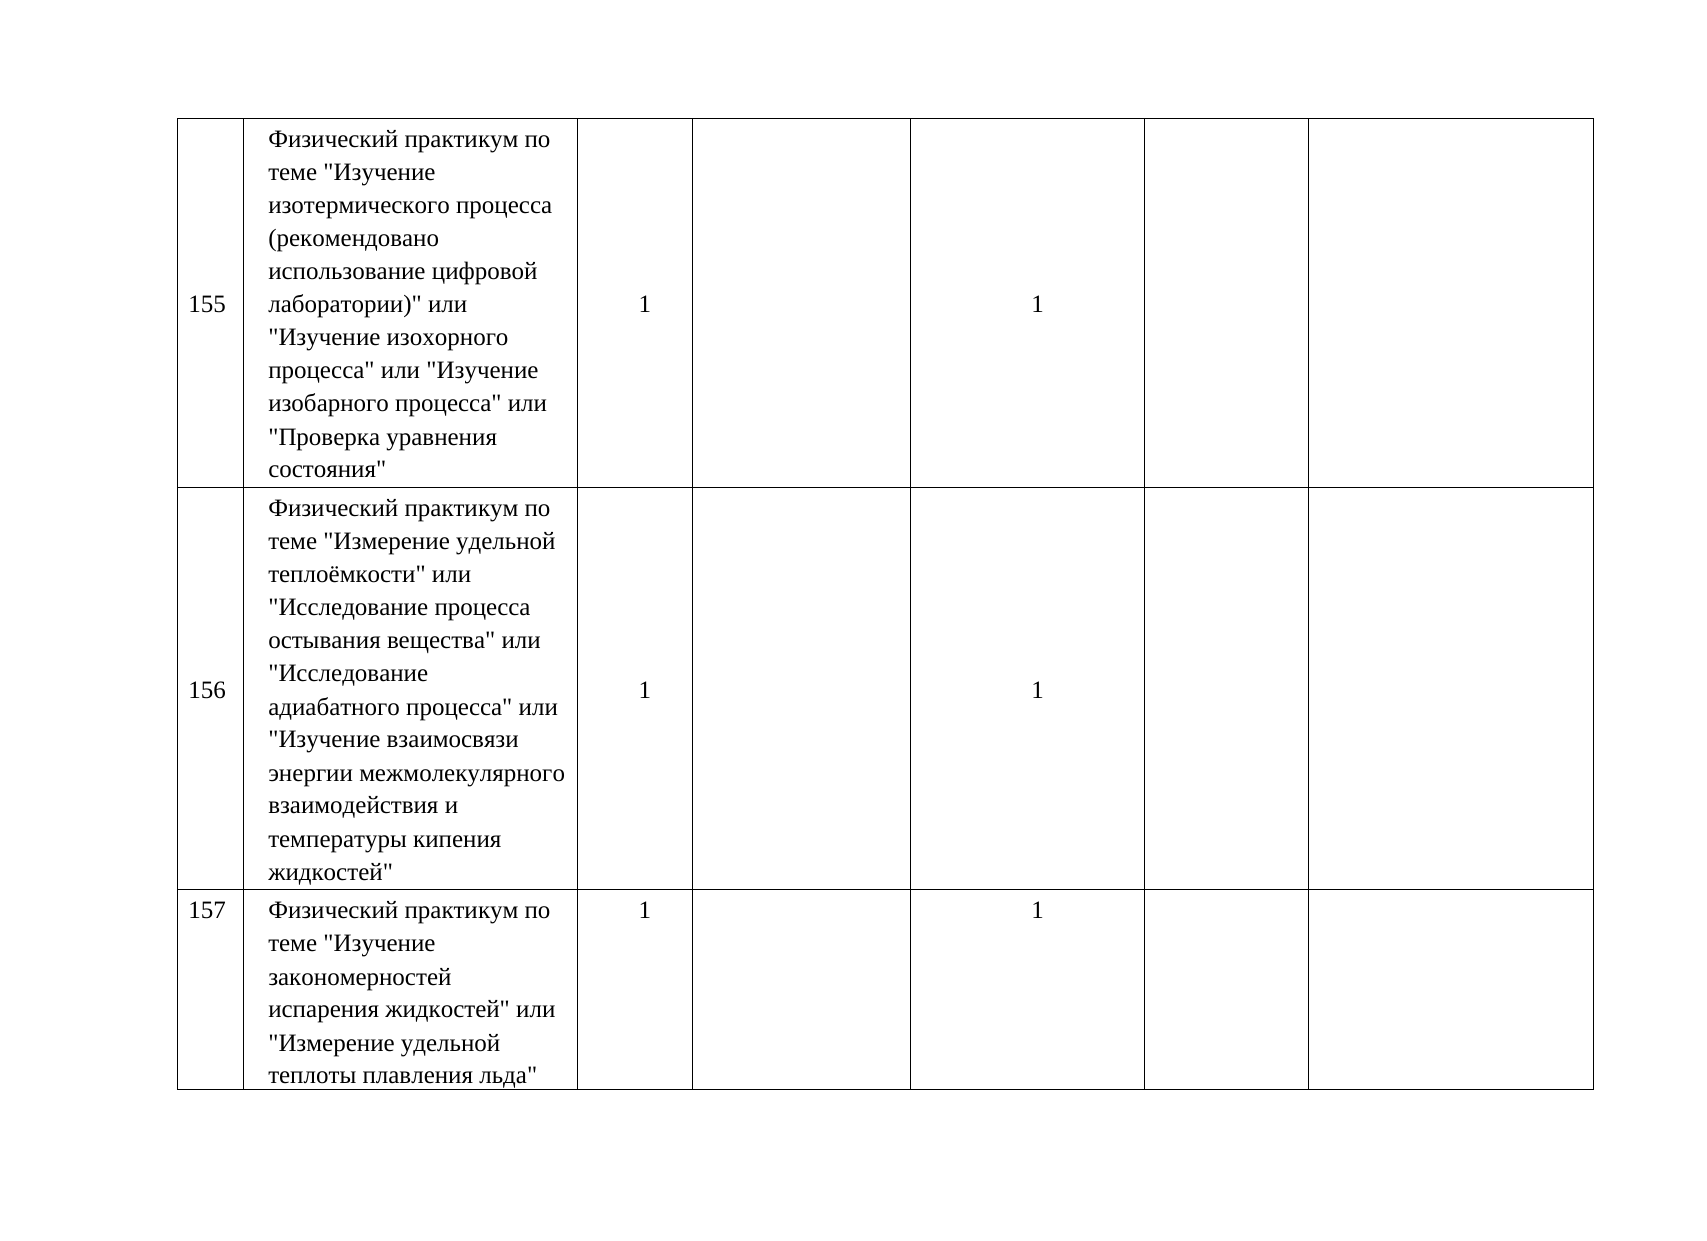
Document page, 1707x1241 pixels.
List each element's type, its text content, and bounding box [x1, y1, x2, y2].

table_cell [244, 890, 577, 1089]
table_cell Физический практикум по теме "Изучение изотермического процесса (рекомендовано использование цифровой лаборатории)" или "Изучение изохорного процесса" или "Изучение изобарного процесса" или "Проверка уравнения состояния" [244, 119, 577, 487]
table_cell 1 [578, 119, 692, 487]
table_cell [1309, 119, 1593, 487]
table_cell 1 [578, 890, 692, 1089]
table_cell 157 [178, 890, 243, 1089]
table_cell 1 [911, 890, 1144, 1089]
table_cell 1 [578, 488, 692, 889]
table_cell [1309, 890, 1593, 1089]
table_cell [1309, 488, 1593, 889]
table_cell 1 [911, 119, 1144, 487]
table_cell 1 [911, 488, 1144, 889]
table_cell 155 [178, 119, 243, 487]
table_cell Физический практикум по теме "Измерение удельной теплоёмкости" или "Исследование процесса остывания вещества" или "Исследование адиабатного процесса" или "Изучение взаимосвязи энергии межмолекулярного взаимодействия и температуры кипения жидкостей" [244, 488, 577, 889]
table_cell [1145, 119, 1308, 487]
table_cell [1145, 890, 1308, 1089]
table_cell [1145, 488, 1308, 889]
table_cell [693, 890, 910, 1089]
table_cell [693, 488, 910, 889]
table_cell [693, 119, 910, 487]
table_cell 156 [178, 488, 243, 889]
